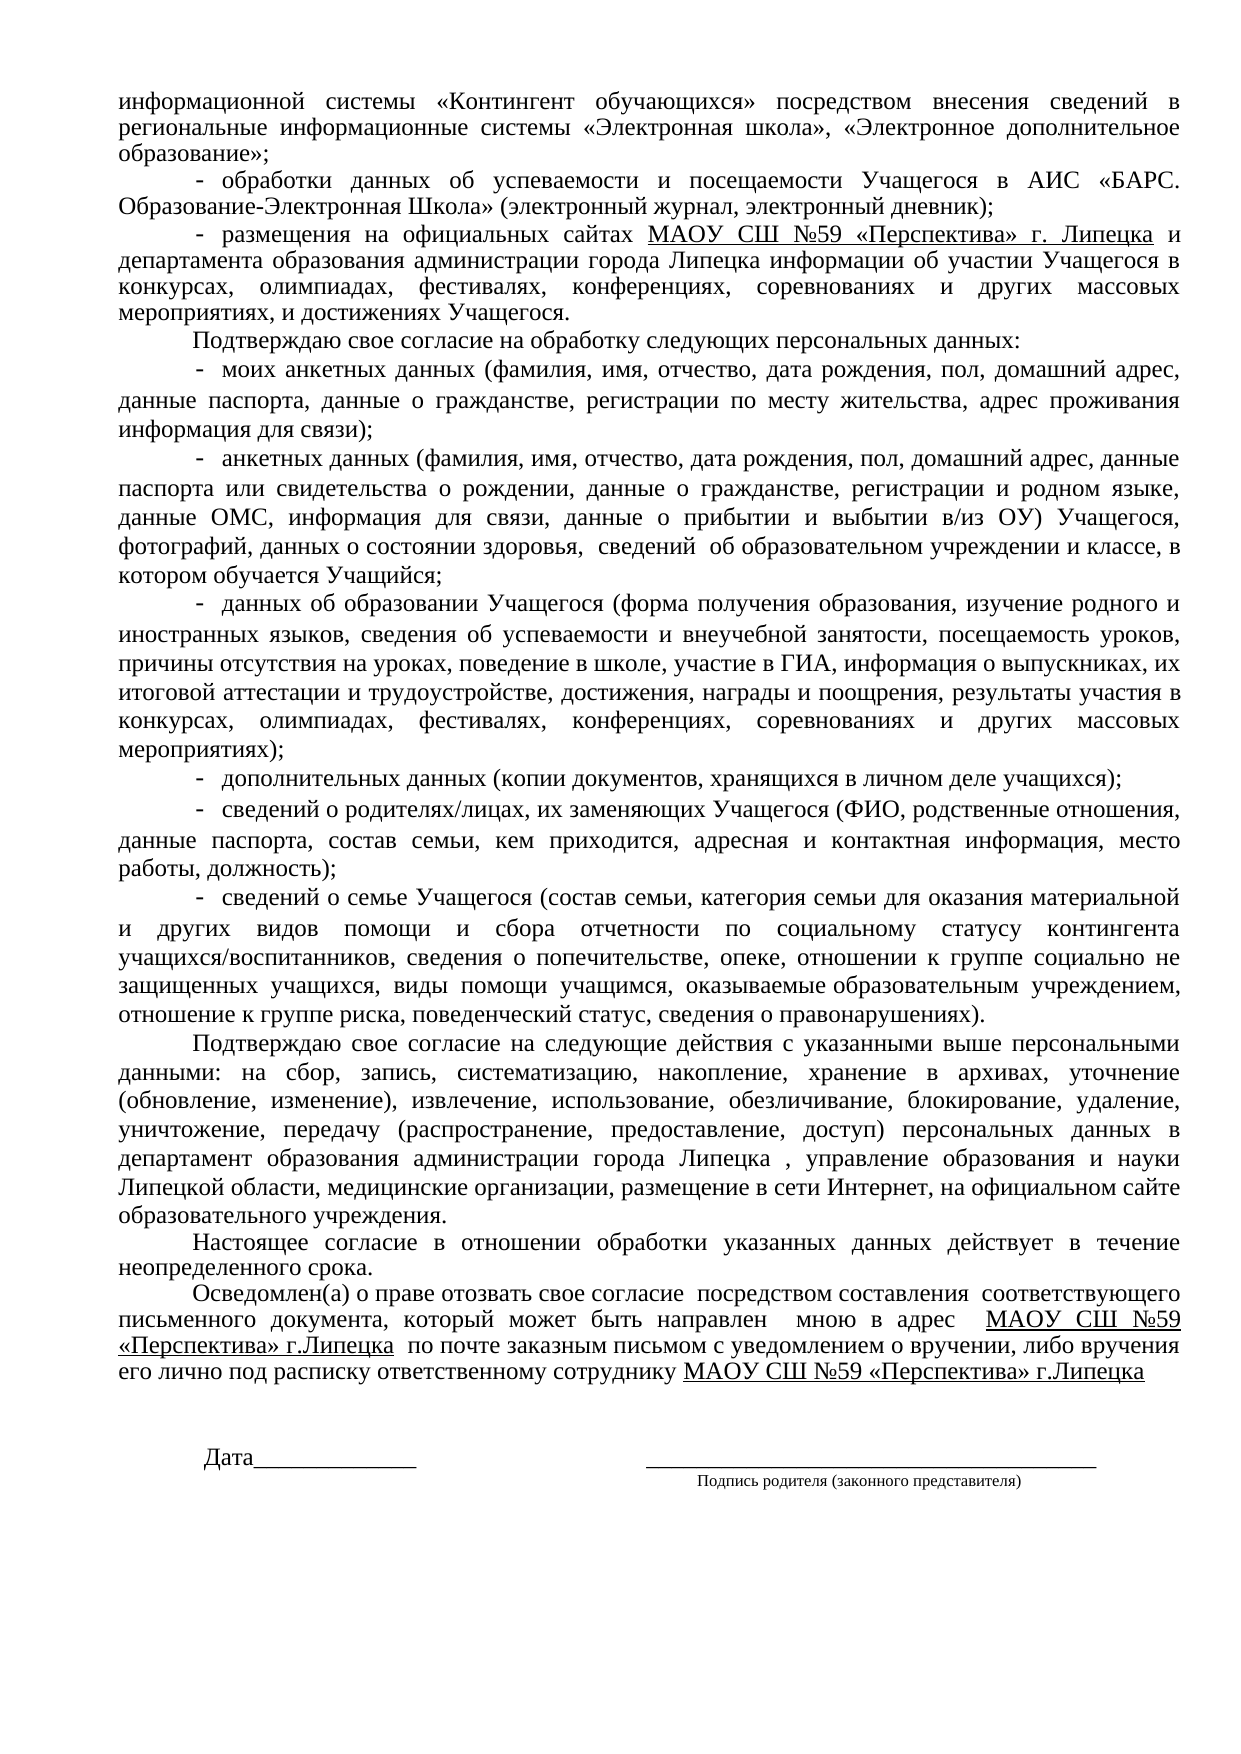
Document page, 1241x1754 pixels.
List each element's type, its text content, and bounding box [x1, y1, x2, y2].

text информационной системы «Контингент обучающихся» посредством внесения сведений в региональные информационные системы «Электронная школа», «Электронное дополнительное образование»; [118, 89, 1181, 166]
list анкетных данных (фамилия, имя, отчество, дата рождения, пол, домашний адрес, данные паспорта или свидетельства о рождении, данные о гражданстве, регистрации и родном языке, данные ОМС, информация для связи, данные о прибытии и выбытии в/из ОУ) Учащегося, фотографий, данных о состоянии здоровья, сведений об образовательном учреждении и классе, в котором обучается Учащийся; [118, 443, 1181, 588]
list сведений о родителях/лицах, их заменяющих Учащегося (ФИО, родственные отношения, данные паспорта, состав семьи, кем приходится, адресная и контактная информация, место работы, должность); [118, 794, 1181, 882]
text Подтверждаю свое согласие на обработку следующих персональных данных: [118, 326, 1181, 354]
list обработки данных об успеваемости и посещаемости Учащегося в АИС «БАРС. Образование-Электронная Школа» (электронный журнал, электронный дневник); [118, 166, 1181, 220]
list дополнительных данных (копии документов, хранящихся в личном деле учащихся); [118, 763, 1181, 794]
list моих анкетных данных (фамилия, имя, отчество, дата рождения, пол, домашний адрес, данные паспорта, данные о гражданстве, регистрации по месту жительства, адрес проживания информация для связи); [118, 354, 1181, 443]
list сведений о семье Учащегося (состав семьи, категория семьи для оказания материальной и других видов помощи и сбора отчетности по социальному статусу контингента учащихся/воспитанников, сведения о попечительстве, опеке, отношении к группе социально не защищенных учащихся, виды помощи учащимся, оказываемые образовательным учреждением, отношение к группе риска, поведенческий статус, сведения о правонарушениях). [118, 882, 1181, 1028]
text Подтверждаю свое согласие на следующие действия с указанными выше персональными данными: на сбор, запись, систематизацию, накопление, хранение в архивах, уточнение (обновление, изменение), извлечение, использование, обезличивание, блокирование, удаление, уничтожение, передачу (распространение, предоставление, доступ) персональных данных в департамент образования администрации города Липецка , управление образования и науки Липецкой области, медицинские организации, размещение в сети Интернет, на официальном сайте образовательного учреждения. [118, 1028, 1181, 1229]
text Подпись родителя (законного представителя) [118, 1471, 1181, 1490]
text Осведомлен(а) о праве отозвать свое согласие посредством составления соответствующего письменного документа, который может быть направлен мною в адрес МАОУ СШ №59 «Перспектива» г.Липецка по почте заказным письмом с уведомлением о вручении, либо вручения его лично под расписку ответственному сотруднику МАОУ СШ №59 «Перспектива» г.Липецка [118, 1281, 1181, 1385]
list данных об образовании Учащегося (форма получения образования, изучение родного и иностранных языков, сведения об успеваемости и внеучебной занятости, посещаемость уроков, причины отсутствия на уроках, поведение в школе, участие в ГИА, информация о выпускниках, их итоговой аттестации и трудоустройстве, достижения, награды и поощрения, результаты участия в конкурсах, олимпиадах, фестивалях, конференциях, соревнованиях и других массовых мероприятиях); [118, 588, 1181, 763]
text Дата_____________ ____________________________________ [118, 1442, 1181, 1471]
list размещения на официальных сайтах МАОУ СШ №59 «Перспектива» г. Липецка и департамента образования администрации города Липецка информации об участии Учащегося в конкурсах, олимпиадах, фестивалях, конференциях, соревнованиях и других массовых мероприятиях, и достижениях Учащегося. [118, 220, 1181, 326]
text Настоящее согласие в отношении обработки указанных данных действует в течение неопределенного срока. [118, 1229, 1181, 1281]
